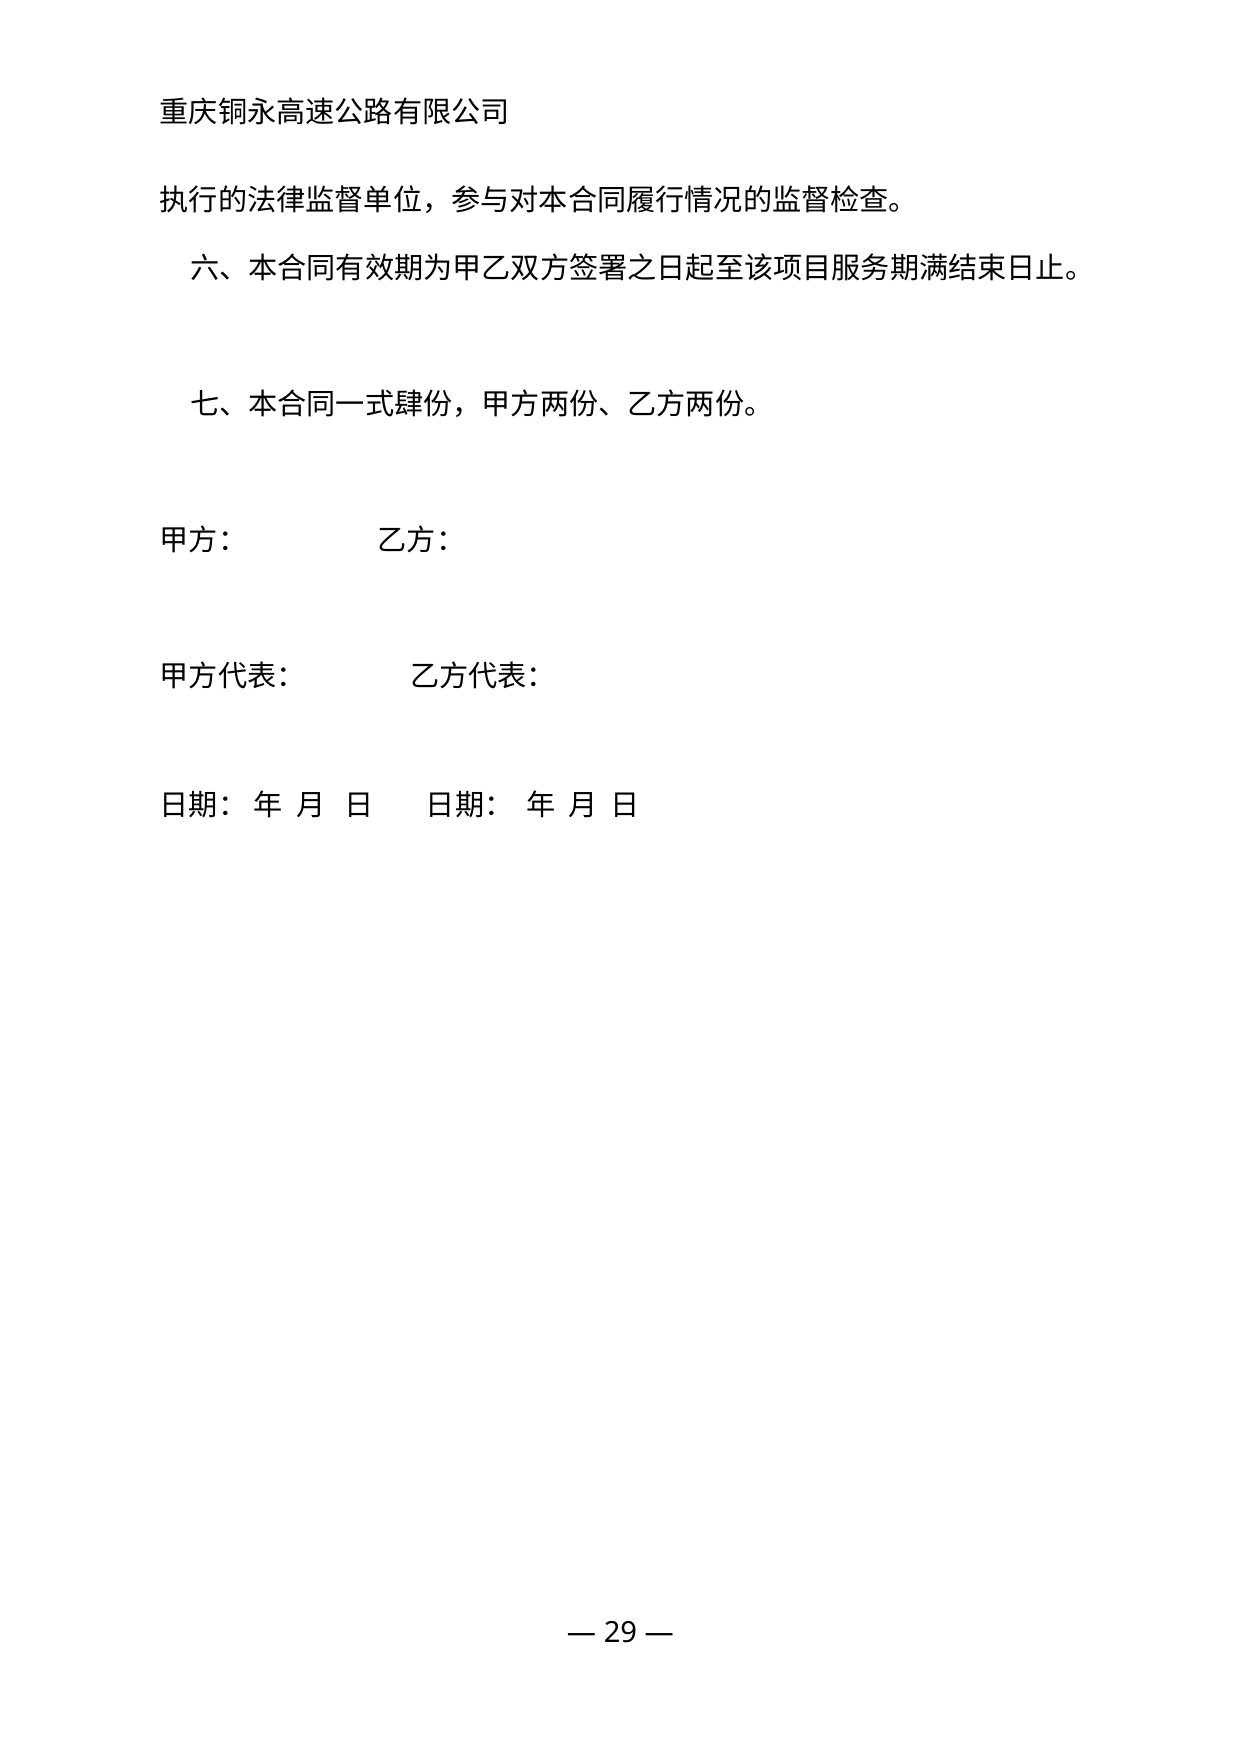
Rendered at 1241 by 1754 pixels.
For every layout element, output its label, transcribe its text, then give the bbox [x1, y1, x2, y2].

text 七、本合同一式肆份，甲方两份、乙方两份。 [159, 368, 1081, 436]
text 日期： 年 月 日 日期： 年 月 日 [159, 775, 1081, 825]
text 六、本合同有效期为甲乙双方签署之日起至该项目服务期满结束日止。 [159, 232, 1081, 368]
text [159, 164, 1081, 232]
text 甲方代表： 乙方代表： [159, 639, 1081, 707]
text 甲方： 乙方： [159, 503, 1081, 571]
